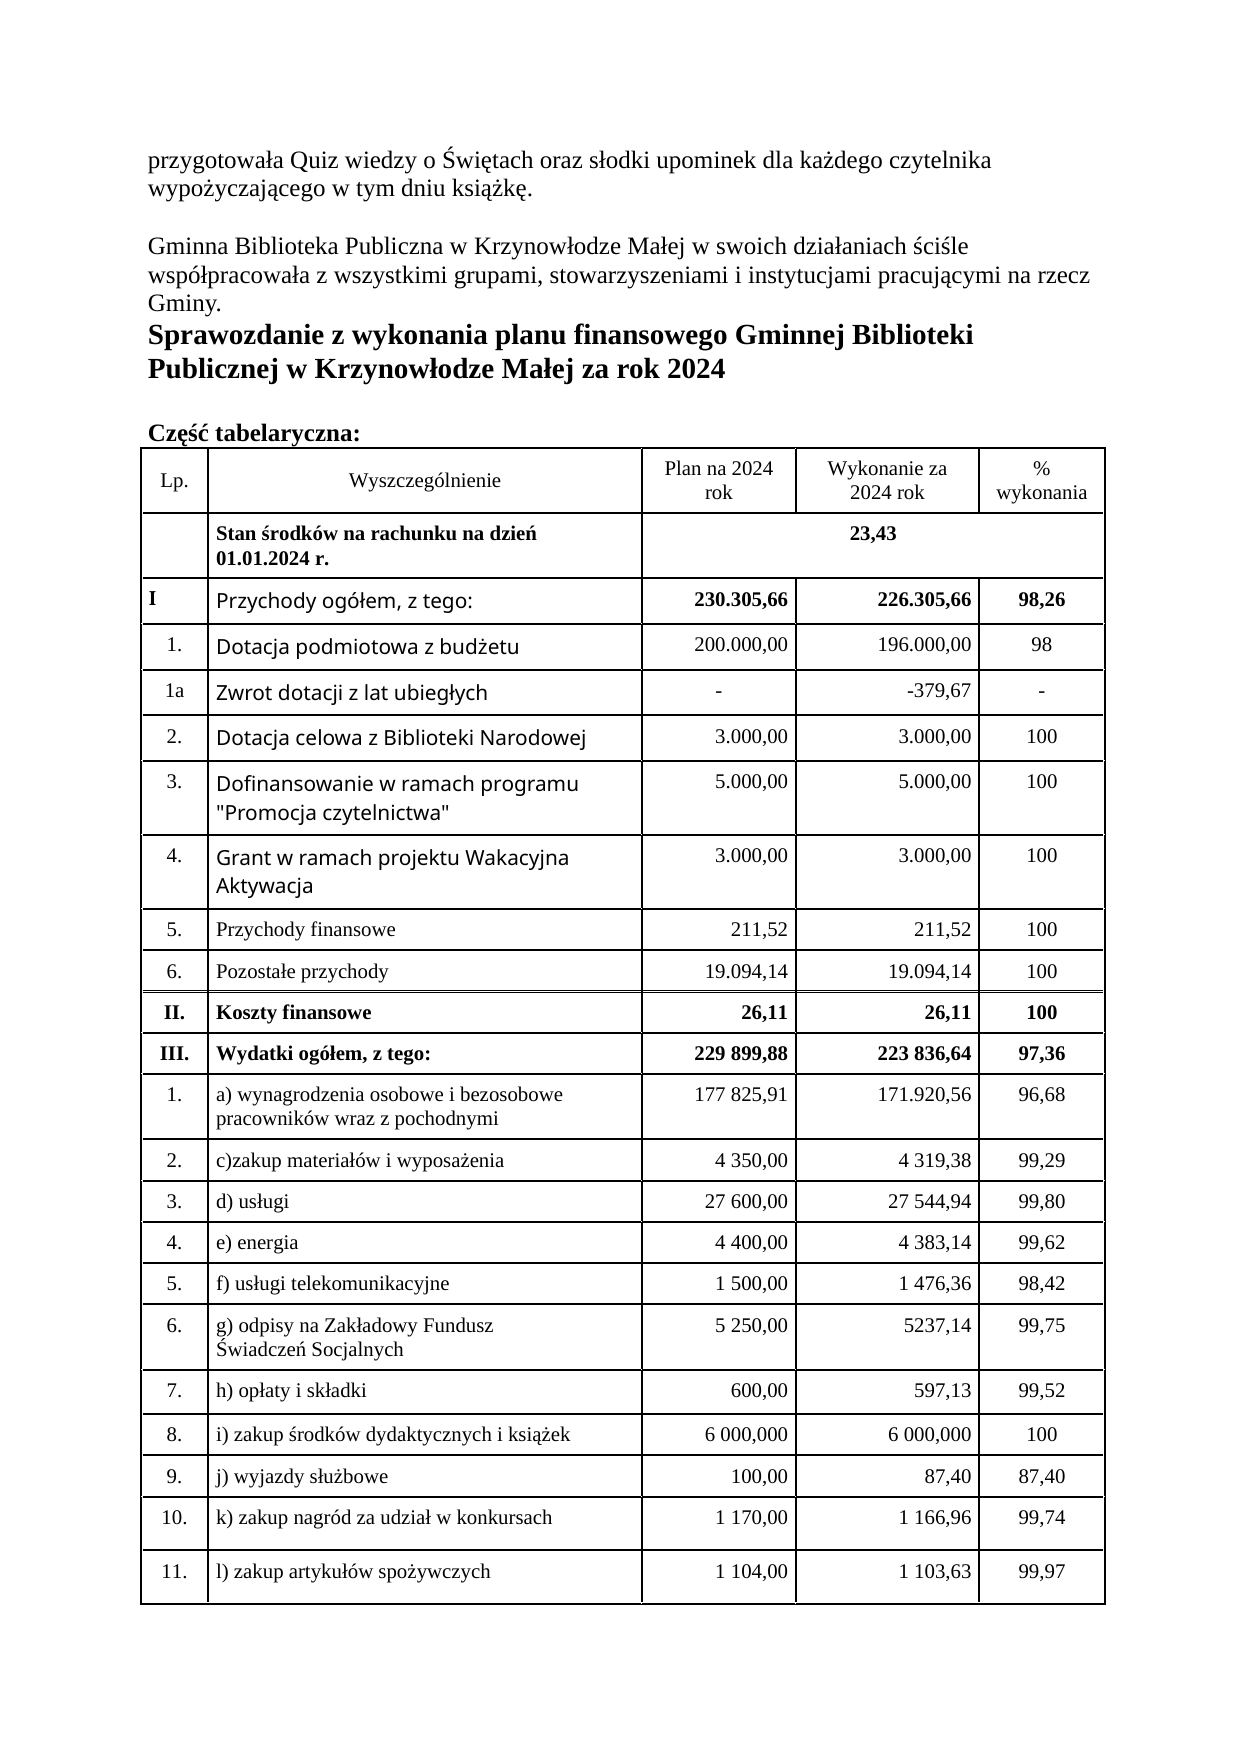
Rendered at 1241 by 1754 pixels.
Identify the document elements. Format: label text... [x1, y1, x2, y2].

table_cell 99,97 [979, 1549, 1104, 1603]
table_cell 8. [142, 1415, 207, 1454]
table_cell Zwrot dotacji z lat ubiegłych [209, 671, 641, 714]
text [148, 145, 1093, 202]
table_cell 7. [142, 1371, 207, 1413]
table_cell III. [142, 1034, 207, 1073]
text Sprawozdanie z wykonania planu finansowego Gminnej Biblioteki Publicznej w Krzynowłodze Małej za rok 2024 [148, 317, 1093, 384]
table_cell 26,11 [797, 993, 978, 1032]
table_cell 177 825,91 [643, 1075, 795, 1138]
table_cell 4 350,00 [643, 1140, 795, 1179]
table_cell 100 [980, 714, 1104, 760]
table_cell 98,42 [980, 1262, 1104, 1303]
table_cell 1. [142, 625, 207, 668]
table_cell 1 103,63 [796, 1551, 979, 1603]
table_cell 97,36 [980, 1032, 1104, 1073]
table_cell -379,67 [797, 671, 978, 714]
table_cell Dofinansowanie w ramach programu "Promocja czytelnictwa" [209, 762, 641, 834]
table_cell 200.000,00 [643, 625, 795, 668]
table_cell Pozostałe przychody [209, 951, 641, 990]
table_cell Stan środków na rachunku na dzień 01.01.2024 r. [209, 514, 641, 577]
table_cell 597,13 [797, 1371, 978, 1413]
table_cell Dotacja celowa z Biblioteki Narodowej [209, 716, 641, 760]
table_cell 1. [142, 1075, 207, 1138]
table_cell 87,40 [797, 1456, 978, 1496]
table_cell 99,74 [980, 1496, 1104, 1549]
table_cell 100,00 [643, 1456, 795, 1496]
text Część tabelaryczna: [148, 418, 1093, 447]
table_cell g) odpisy na Zakładowy Fundusz Świadczeń Socjalnych [209, 1305, 641, 1368]
table_cell 1a [142, 671, 207, 714]
table_cell 4 400,00 [643, 1223, 795, 1262]
table_header Wyszczególnienie [209, 449, 641, 512]
table_cell f) usługi telekomunikacyjne [209, 1264, 641, 1303]
table_cell 223 836,64 [797, 1034, 978, 1073]
table_cell Dotacja podmiotowa z budżetu [209, 625, 641, 668]
table_cell 5. [142, 910, 207, 949]
table_cell Koszty finansowe [209, 993, 641, 1032]
table_cell k) zakup nagród za udział w konkursach [209, 1498, 641, 1549]
table_cell Przychody ogółem, z tego: [209, 579, 641, 623]
table_cell 5.000,00 [643, 762, 795, 834]
table_cell c)zakup materiałów i wyposażenia [209, 1140, 641, 1179]
table_cell [142, 514, 207, 577]
table_cell 171.920,56 [797, 1075, 978, 1138]
table_cell 226.305,66 [797, 579, 978, 623]
table_cell 4. [142, 836, 207, 908]
table_cell j) wyjazdy służbowe [209, 1456, 641, 1496]
table_cell 27 544,94 [797, 1182, 978, 1221]
table_cell 6 000,000 [643, 1415, 795, 1454]
table_cell 99,62 [980, 1221, 1104, 1262]
table_cell Grant w ramach projektu Wakacyjna Aktywacja [209, 836, 641, 908]
table_cell 5237,14 [797, 1305, 978, 1368]
table_cell 100 [980, 760, 1104, 834]
table_cell 1 476,36 [797, 1264, 978, 1303]
table_cell i) zakup środków dydaktycznych i książek [209, 1415, 641, 1454]
table_cell 9. [142, 1456, 207, 1496]
table_cell 11. [142, 1551, 208, 1603]
table_cell h) opłaty i składki [209, 1371, 641, 1413]
table_cell 196.000,00 [797, 625, 978, 668]
table_header Lp. [142, 449, 207, 512]
table_cell 87,40 [980, 1454, 1104, 1496]
table_cell 99,52 [980, 1369, 1104, 1413]
table_cell 5 250,00 [643, 1305, 795, 1368]
table_cell 2. [142, 716, 207, 760]
table_header Plan na 2024 rok [643, 449, 795, 512]
table_cell 3.000,00 [643, 836, 795, 908]
table_cell 99,80 [980, 1180, 1104, 1221]
table_cell I [142, 579, 207, 623]
table_cell 6. [142, 951, 207, 990]
table_cell 100 [980, 908, 1104, 949]
table_cell 1 170,00 [643, 1498, 795, 1549]
table_cell d) usługi [209, 1182, 641, 1221]
table_header % wykonania [980, 449, 1104, 512]
table_cell 19.094,14 [643, 951, 795, 990]
table_cell 211,52 [643, 910, 795, 949]
table_cell 3. [142, 762, 207, 834]
table_cell 4 383,14 [797, 1223, 978, 1262]
table_cell 27 600,00 [643, 1182, 795, 1221]
table_cell 98 [980, 623, 1104, 668]
table_cell - [643, 671, 795, 714]
table_cell 98,26 [980, 577, 1104, 623]
table_cell 99,29 [980, 1138, 1104, 1179]
table_cell 100 [980, 1413, 1104, 1454]
table_cell l) zakup artykułów spożywczych [208, 1551, 642, 1603]
text Gminna Biblioteka Publiczna w Krzynowłodze Małej w swoich działaniach ściśle współpracowała z wszystkimi grupami, stowarzyszeniami i instytucjami pracującymi na rzecz Gminy. [148, 231, 1093, 317]
table_cell 10. [142, 1498, 207, 1549]
table_cell 230.305,66 [643, 579, 795, 623]
table_cell a) wynagrodzenia osobowe i bezosobowe pracowników wraz z pochodnymi [209, 1075, 641, 1138]
table_cell 99,75 [980, 1303, 1104, 1368]
table_cell 26,11 [643, 993, 795, 1032]
table_cell 23,43 [643, 512, 1104, 577]
table_cell 211,52 [797, 910, 978, 949]
table_cell Przychody finansowe [209, 910, 641, 949]
table_cell 229 899,88 [643, 1034, 795, 1073]
table_cell 19.094,14 [797, 951, 978, 990]
table_cell 4. [142, 1223, 207, 1262]
table_cell 100 [980, 834, 1104, 908]
table_cell 600,00 [643, 1371, 795, 1413]
table_cell 5. [142, 1264, 207, 1303]
table_cell 3. [142, 1182, 207, 1221]
table_cell 100 [980, 990, 1104, 1032]
table_cell 2. [142, 1140, 207, 1179]
table_cell - [980, 669, 1104, 714]
table_cell e) energia [209, 1223, 641, 1262]
table_cell 6 000,000 [797, 1415, 978, 1454]
table_cell Wydatki ogółem, z tego: [209, 1034, 641, 1073]
table_cell 1 500,00 [643, 1264, 795, 1303]
table_cell 1 166,96 [797, 1498, 978, 1549]
table_cell 3.000,00 [797, 716, 978, 760]
table_cell II. [142, 993, 207, 1032]
table_cell 100 [980, 949, 1104, 990]
table_cell 1 104,00 [642, 1551, 796, 1603]
table_cell 96,68 [980, 1073, 1104, 1138]
table_cell 3.000,00 [643, 716, 795, 760]
table_cell 4 319,38 [797, 1140, 978, 1179]
table_cell 5.000,00 [797, 762, 978, 834]
table_header Wykonanie za 2024 rok [797, 449, 978, 512]
table_cell 6. [142, 1305, 207, 1368]
table_cell 3.000,00 [797, 836, 978, 908]
